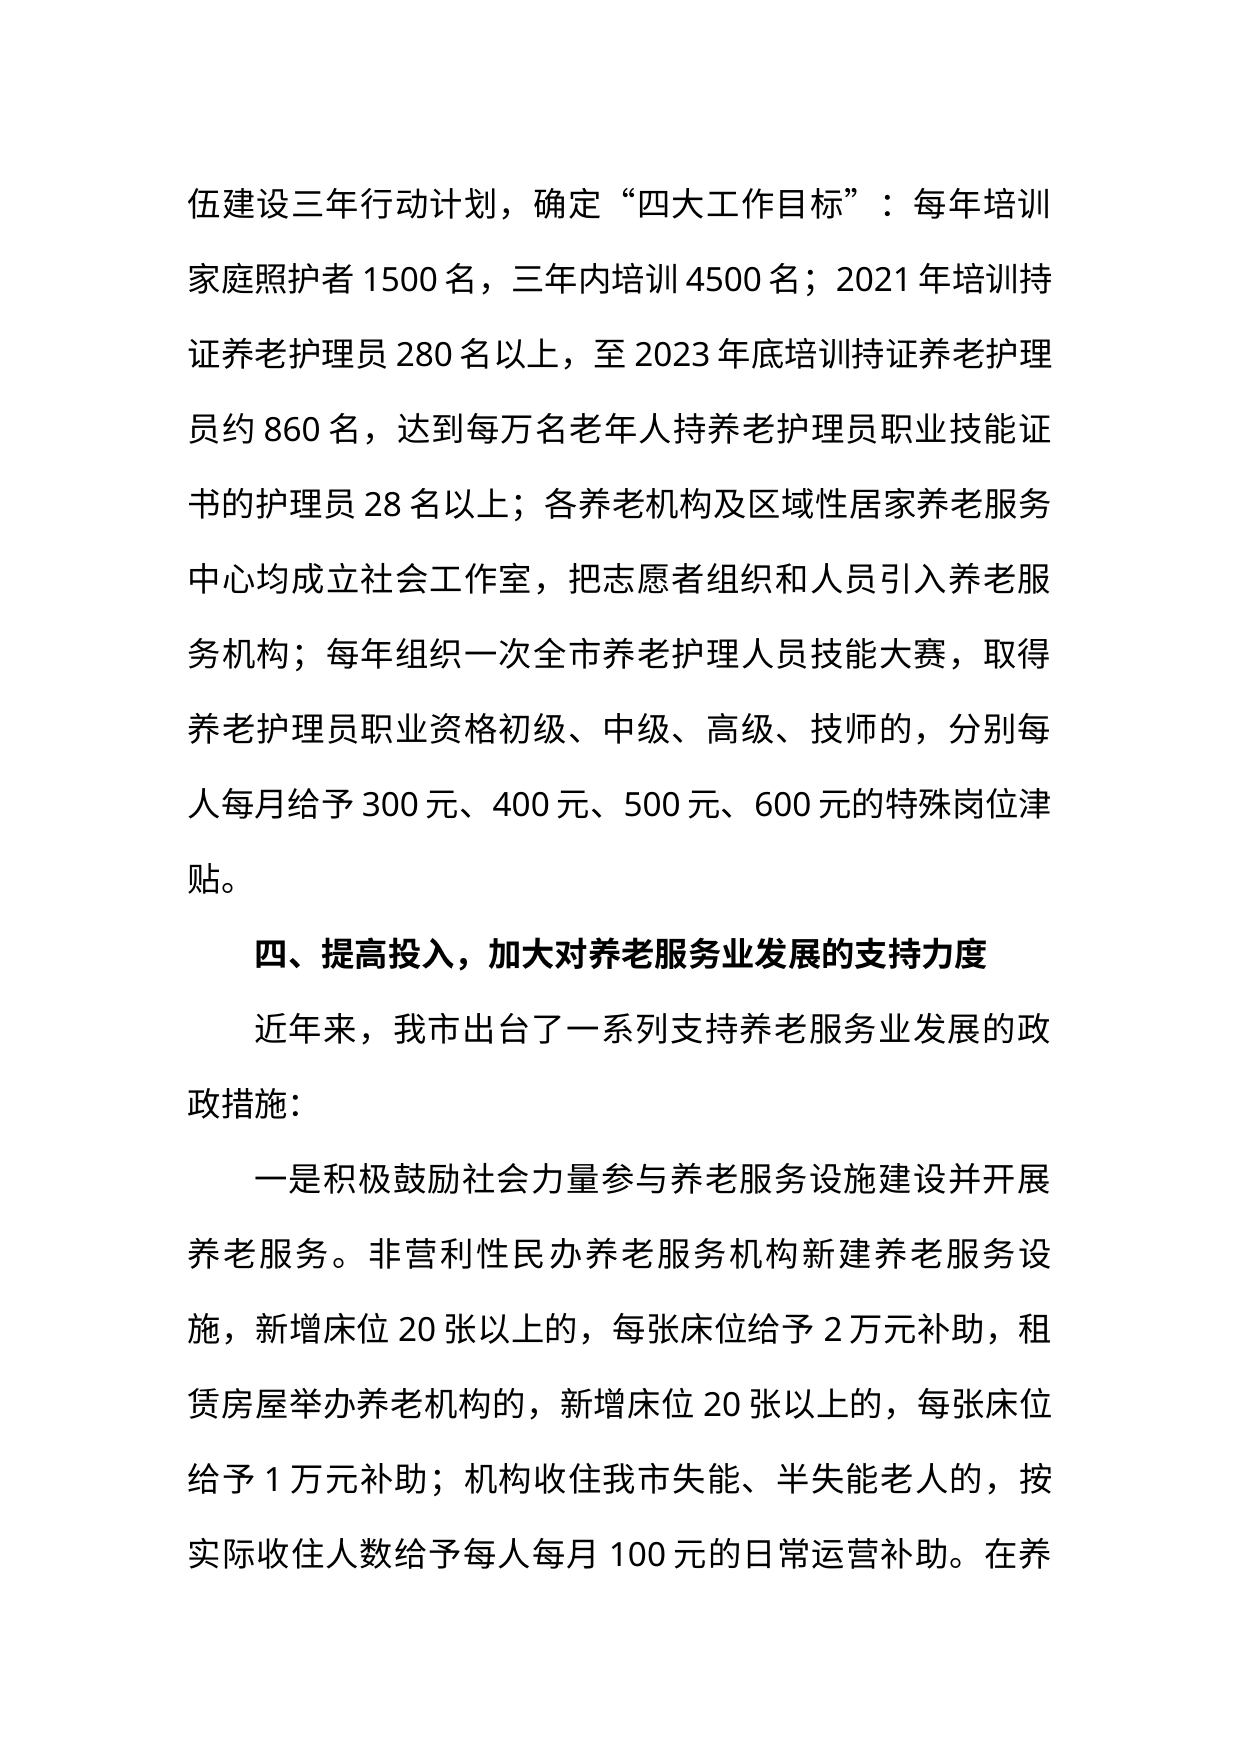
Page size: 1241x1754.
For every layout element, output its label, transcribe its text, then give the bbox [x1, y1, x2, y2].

text 四、提高投入，加大对养老服务业发展的支持力度 [187, 914, 1053, 989]
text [187, 164, 1053, 914]
text 近年来，我市出台了一系列支持养老服务业发展的政政措施： [187, 989, 1053, 1139]
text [187, 1139, 1053, 1589]
